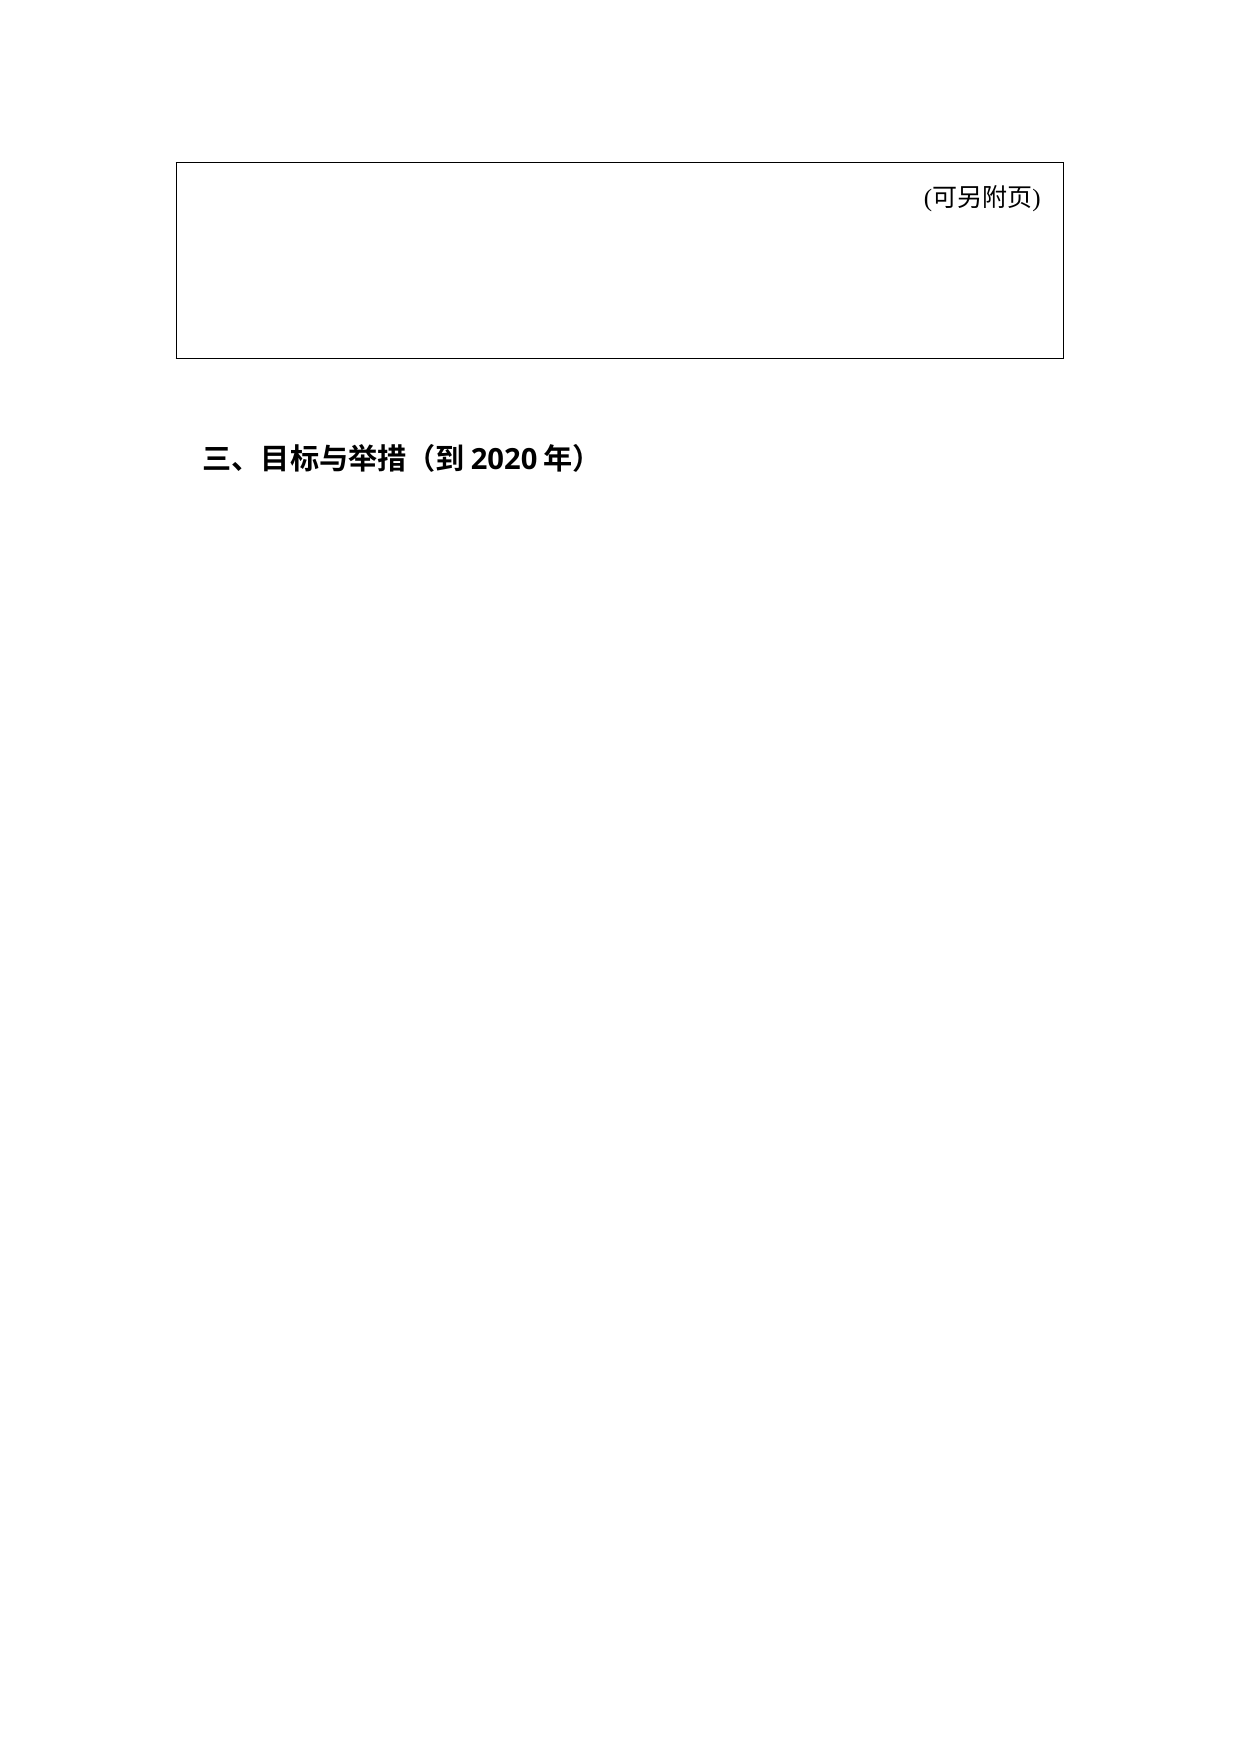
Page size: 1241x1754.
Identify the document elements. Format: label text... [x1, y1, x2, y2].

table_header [177, 163, 1063, 358]
text 三、目标与举措（到2020年） [187, 424, 1053, 489]
